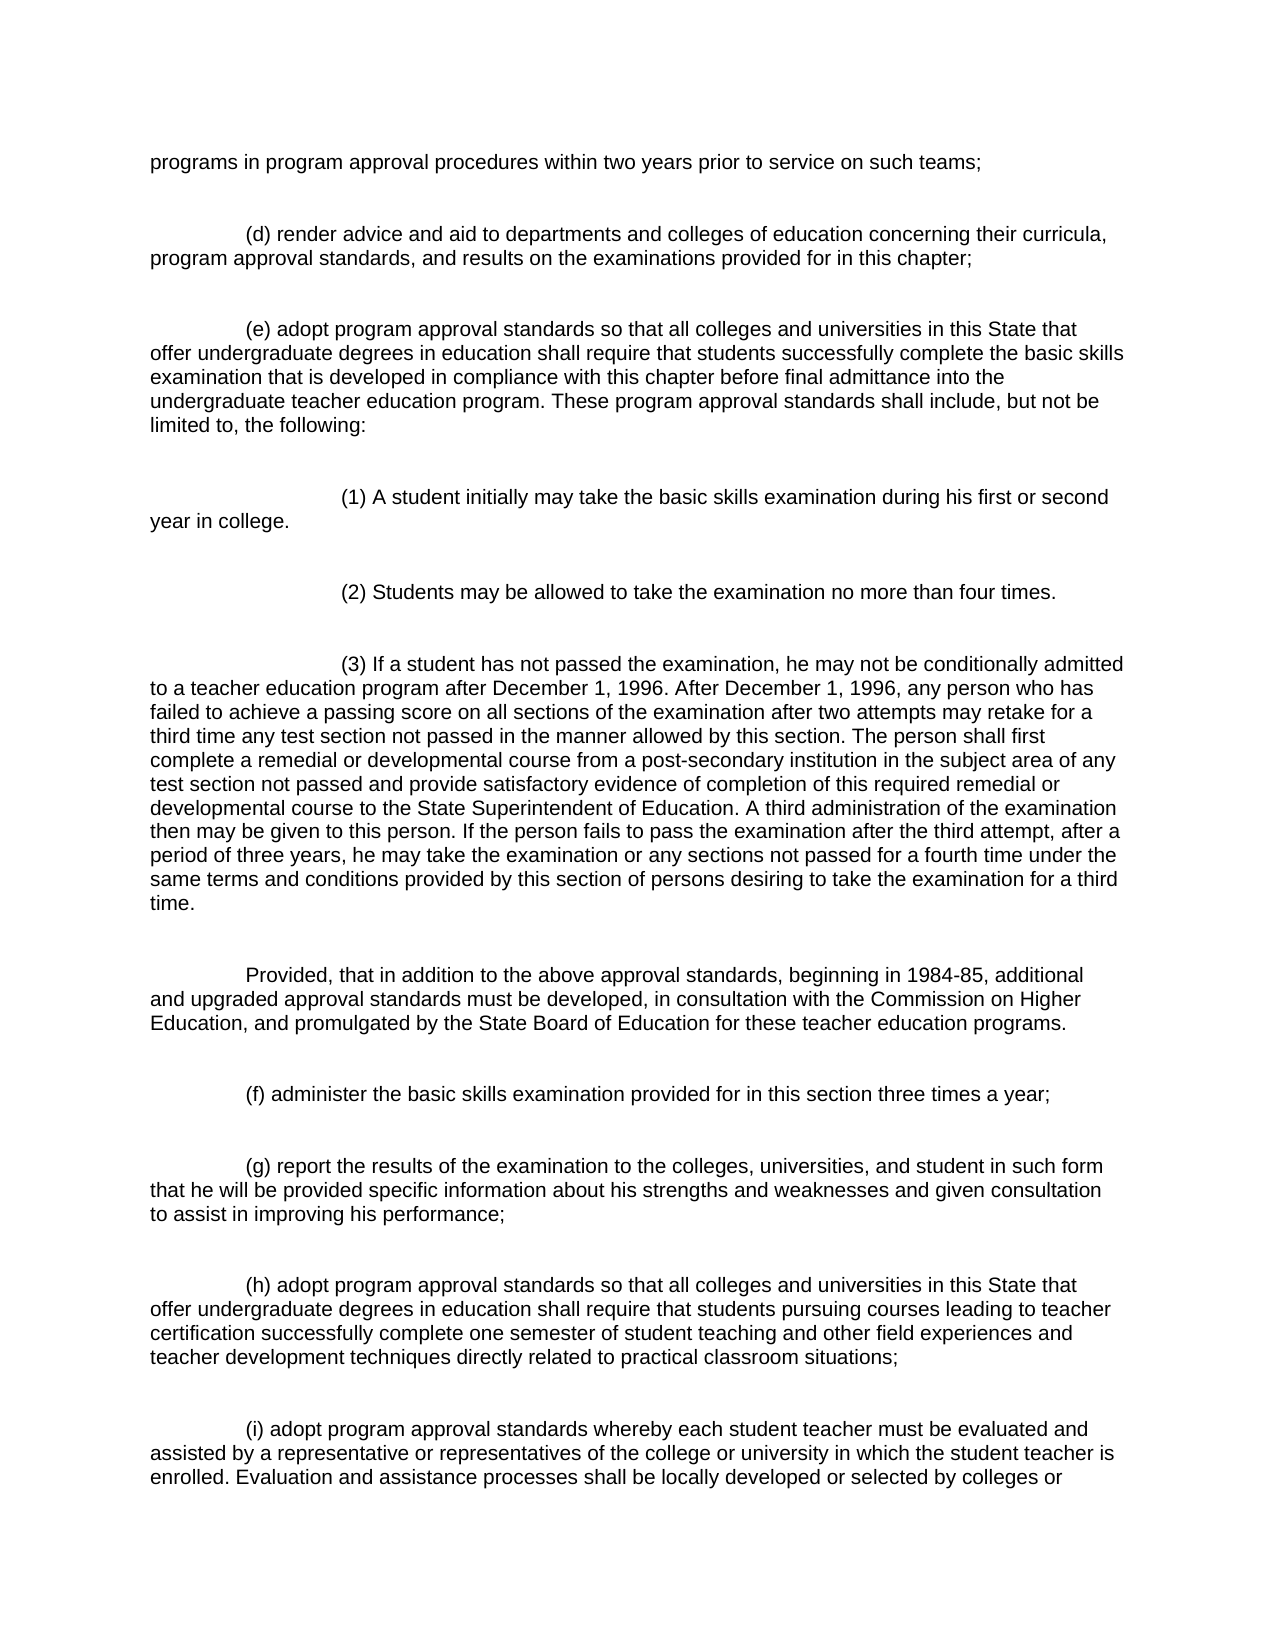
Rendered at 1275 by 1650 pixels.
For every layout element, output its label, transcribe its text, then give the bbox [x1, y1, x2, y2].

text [150, 150, 1125, 198]
text (g) report the results of the examination to the colleges, universities, and student in such form that he will be provided specific information about his strengths and weaknesses and given consultation to assist in improving his performance; [150, 1154, 1125, 1249]
text Provided, that in addition to the above approval standards, beginning in 1984-85, additional and upgraded approval standards must be developed, in consultation with the Commission on Higher Education, and promulgated by the State Board of Education for these teacher education programs. [150, 963, 1125, 1058]
text (h) adopt program approval standards so that all colleges and universities in this State that offer undergraduate degrees in education shall require that students pursuing courses leading to teacher certification successfully complete one semester of student teaching and other field experiences and teacher development techniques directly related to practical classroom situations; [150, 1273, 1125, 1393]
text (2) Students may be allowed to take the examination no more than four times. [150, 580, 1125, 628]
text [150, 1417, 1125, 1488]
text (e) adopt program approval standards so that all colleges and universities in this State that offer undergraduate degrees in education shall require that students successfully complete the basic skills examination that is developed in compliance with this chapter before final admittance into the undergraduate teacher education program. These program approval standards shall include, but not be limited to, the following: [150, 317, 1125, 461]
text (1) A student initially may take the basic skills examination during his first or second year in college. [150, 484, 1125, 556]
text (3) If a student has not passed the examination, he may not be conditionally admitted to a teacher education program after December 1, 1996. After December 1, 1996, any person who has failed to achieve a passing score on all sections of the examination after two attempts may retake for a third time any test section not passed in the manner allowed by this section. The person shall first complete a remedial or developmental course from a post-secondary institution in the subject area of any test section not passed and provide satisfactory evidence of completion of this required remedial or developmental course to the State Superintendent of Education. A third administration of the examination then may be given to this person. If the person fails to pass the examination after the third attempt, after a period of three years, he may take the examination or any sections not passed for a fourth time under the same terms and conditions provided by this section of persons desiring to take the examination for a third time. [150, 652, 1125, 939]
text (d) render advice and aid to departments and colleges of education concerning their curricula, program approval standards, and results on the examinations provided for in this chapter; [150, 222, 1125, 293]
text (f) administer the basic skills examination provided for in this section three times a year; [150, 1082, 1125, 1130]
